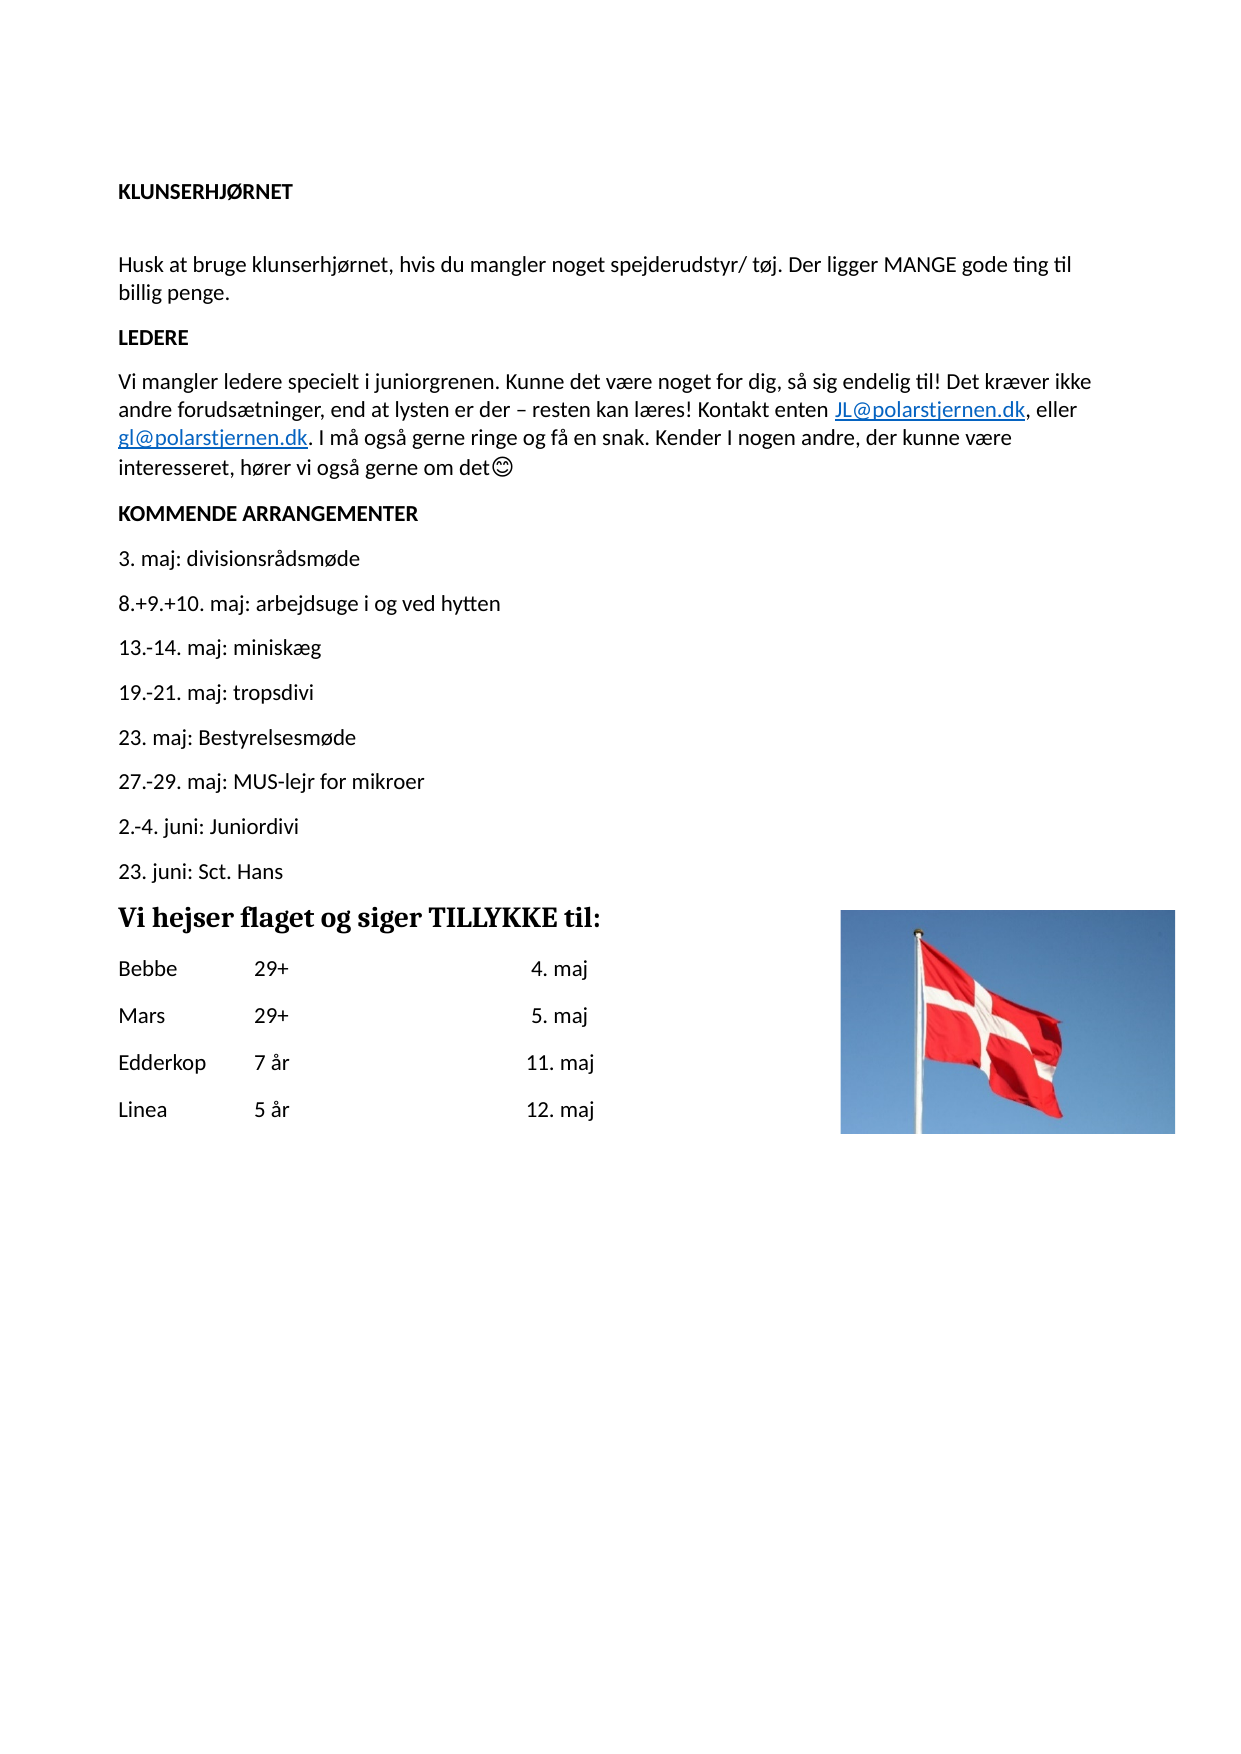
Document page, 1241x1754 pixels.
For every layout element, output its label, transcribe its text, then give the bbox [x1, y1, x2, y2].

text Mars 29+ 5. maj [118, 1001, 840, 1029]
text KLUNSERHJØRNET [118, 177, 1122, 205]
text Linea 5 år 12. maj [118, 1095, 840, 1123]
text Husk at bruge klunserhjørnet, hvis du mangler noget spejderudstyr/ tøj. Der ligger MANGE gode ting til billig penge. [118, 250, 1122, 306]
text 13.-14. maj: miniskæg [118, 633, 1122, 661]
text 2.-4. juni: Juniordivi [118, 812, 1122, 840]
text 23. maj: Bestyrelsesmøde [118, 723, 1122, 751]
text Vi hejser flaget og siger TILLYKKE til: [118, 901, 1122, 935]
text Vi mangler ledere specielt i juniorgrenen. Kunne det være noget for dig, så sig endelig til! Det kræver ikke andre forudsætninger, end at lysten er der – resten kan læres! Kontakt enten JL@polarstjernen.dk, eller gl@polarstjernen.dk. I må også gerne ringe og få en snak. Kender I nogen andre, der kunne være interesseret, hører vi også gerne om det [118, 367, 1122, 483]
text KOMMENDE ARRANGEMENTER [118, 499, 1122, 527]
text 19.-21. maj: tropsdivi [118, 678, 1122, 706]
text 8.+9.+10. maj: arbejdsuge i og ved hytten [118, 589, 1122, 617]
text 3. maj: divisionsrådsmøde [118, 544, 1122, 572]
text LEDERE [118, 323, 1122, 351]
text Bebbe 29+ 4. maj [118, 954, 840, 982]
text Edderkop 7 år 11. maj [118, 1048, 840, 1076]
text 27.-29. maj: MUS-lejr for mikroer [118, 767, 1122, 795]
text 23. juni: Sct. Hans [118, 857, 1122, 885]
picture [840, 910, 1175, 1134]
